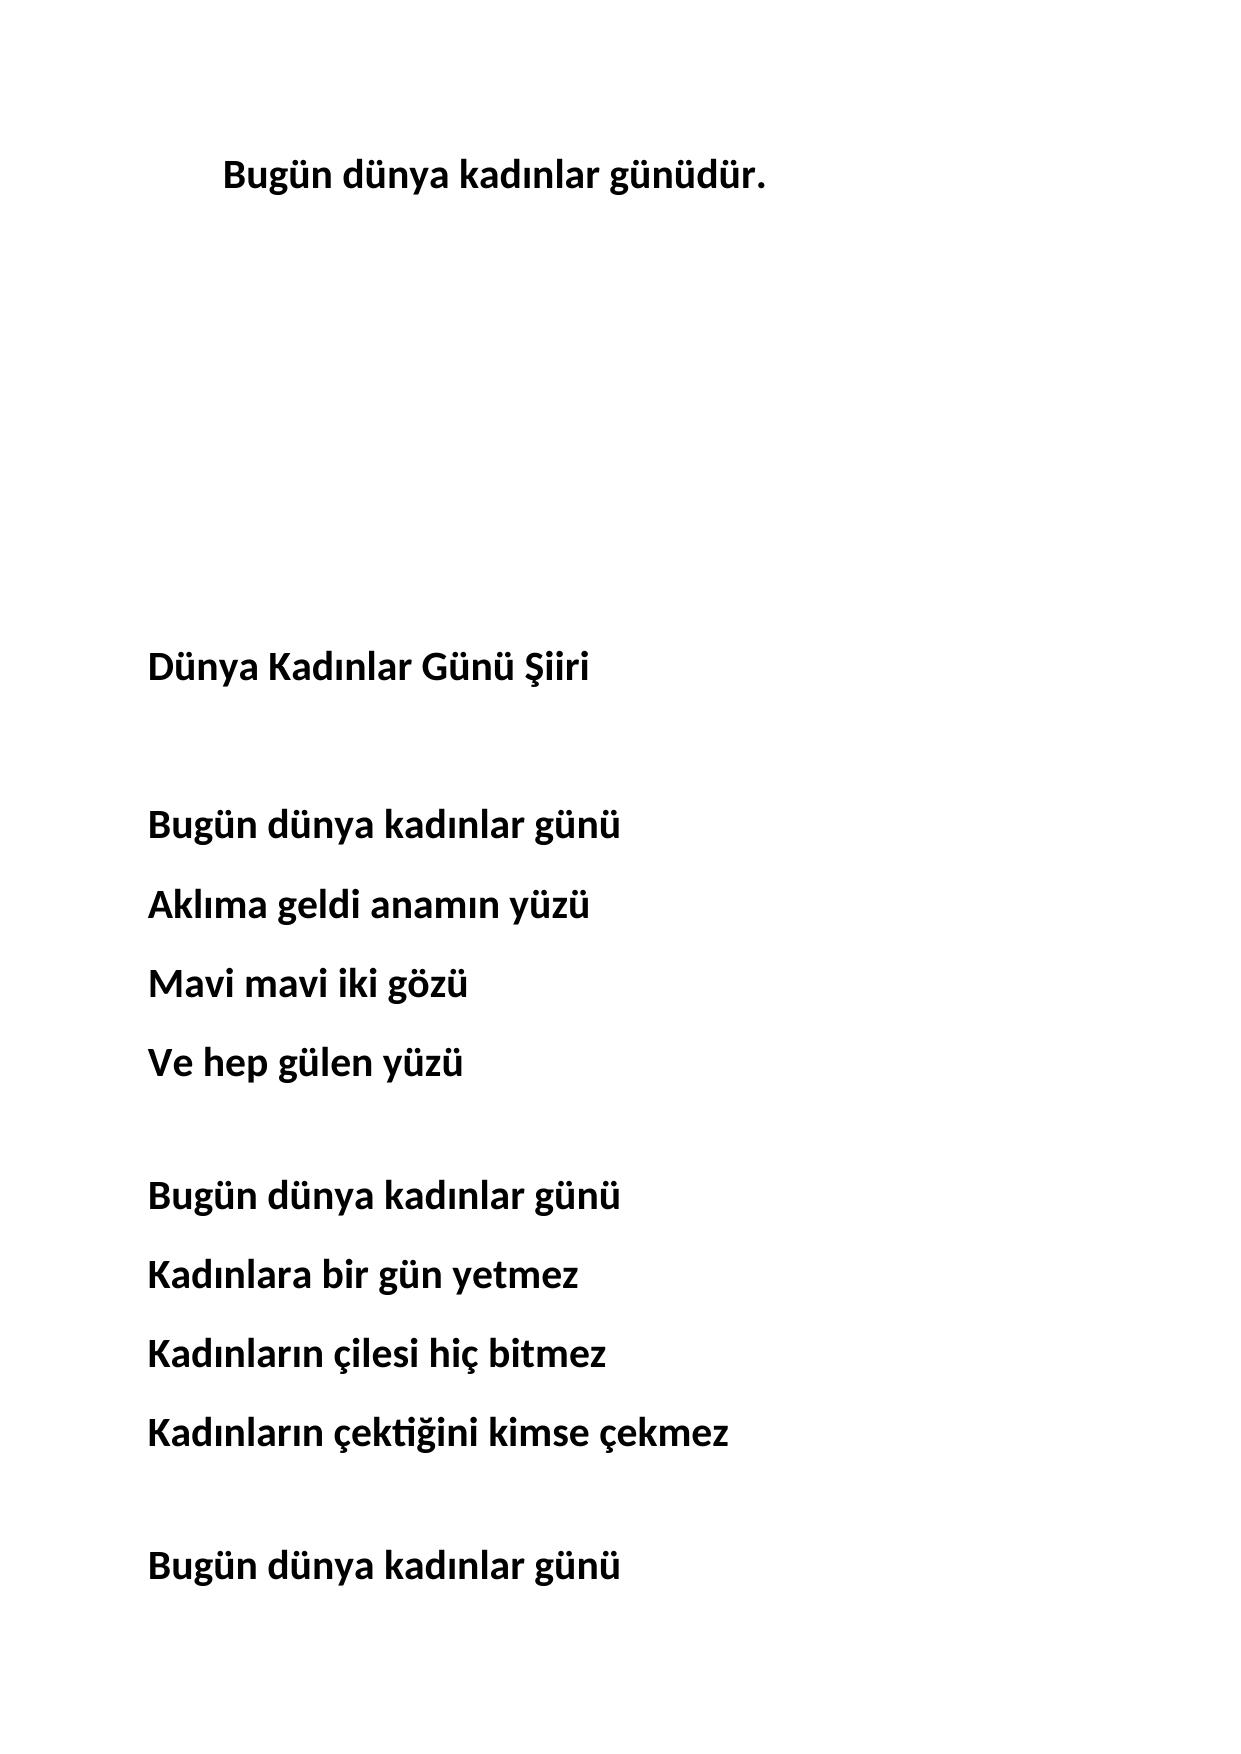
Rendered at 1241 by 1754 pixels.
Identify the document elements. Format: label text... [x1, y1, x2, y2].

text Bugün dünya kadınlar günü [148, 798, 1093, 849]
text Ve hep gülen yüzü [148, 1036, 1093, 1087]
text Kadınlara bir gün yetmez [148, 1248, 1093, 1299]
text Kadınların çektiğini kimse çekmez [148, 1406, 1093, 1457]
text Bugün dünya kadınlar günü [148, 1169, 1093, 1219]
text Kadınların çilesi hiç bitmez [148, 1327, 1093, 1378]
text Aklıma geldi anamın yüzü [148, 878, 1093, 929]
list Bugün dünya kadınlar günüdür. [223, 148, 1093, 198]
text Dünya Kadınlar Günü Şiiri [148, 640, 1093, 691]
text Mavi mavi iki gözü [148, 957, 1093, 1008]
text Bugün dünya kadınlar günü [148, 1539, 1093, 1589]
